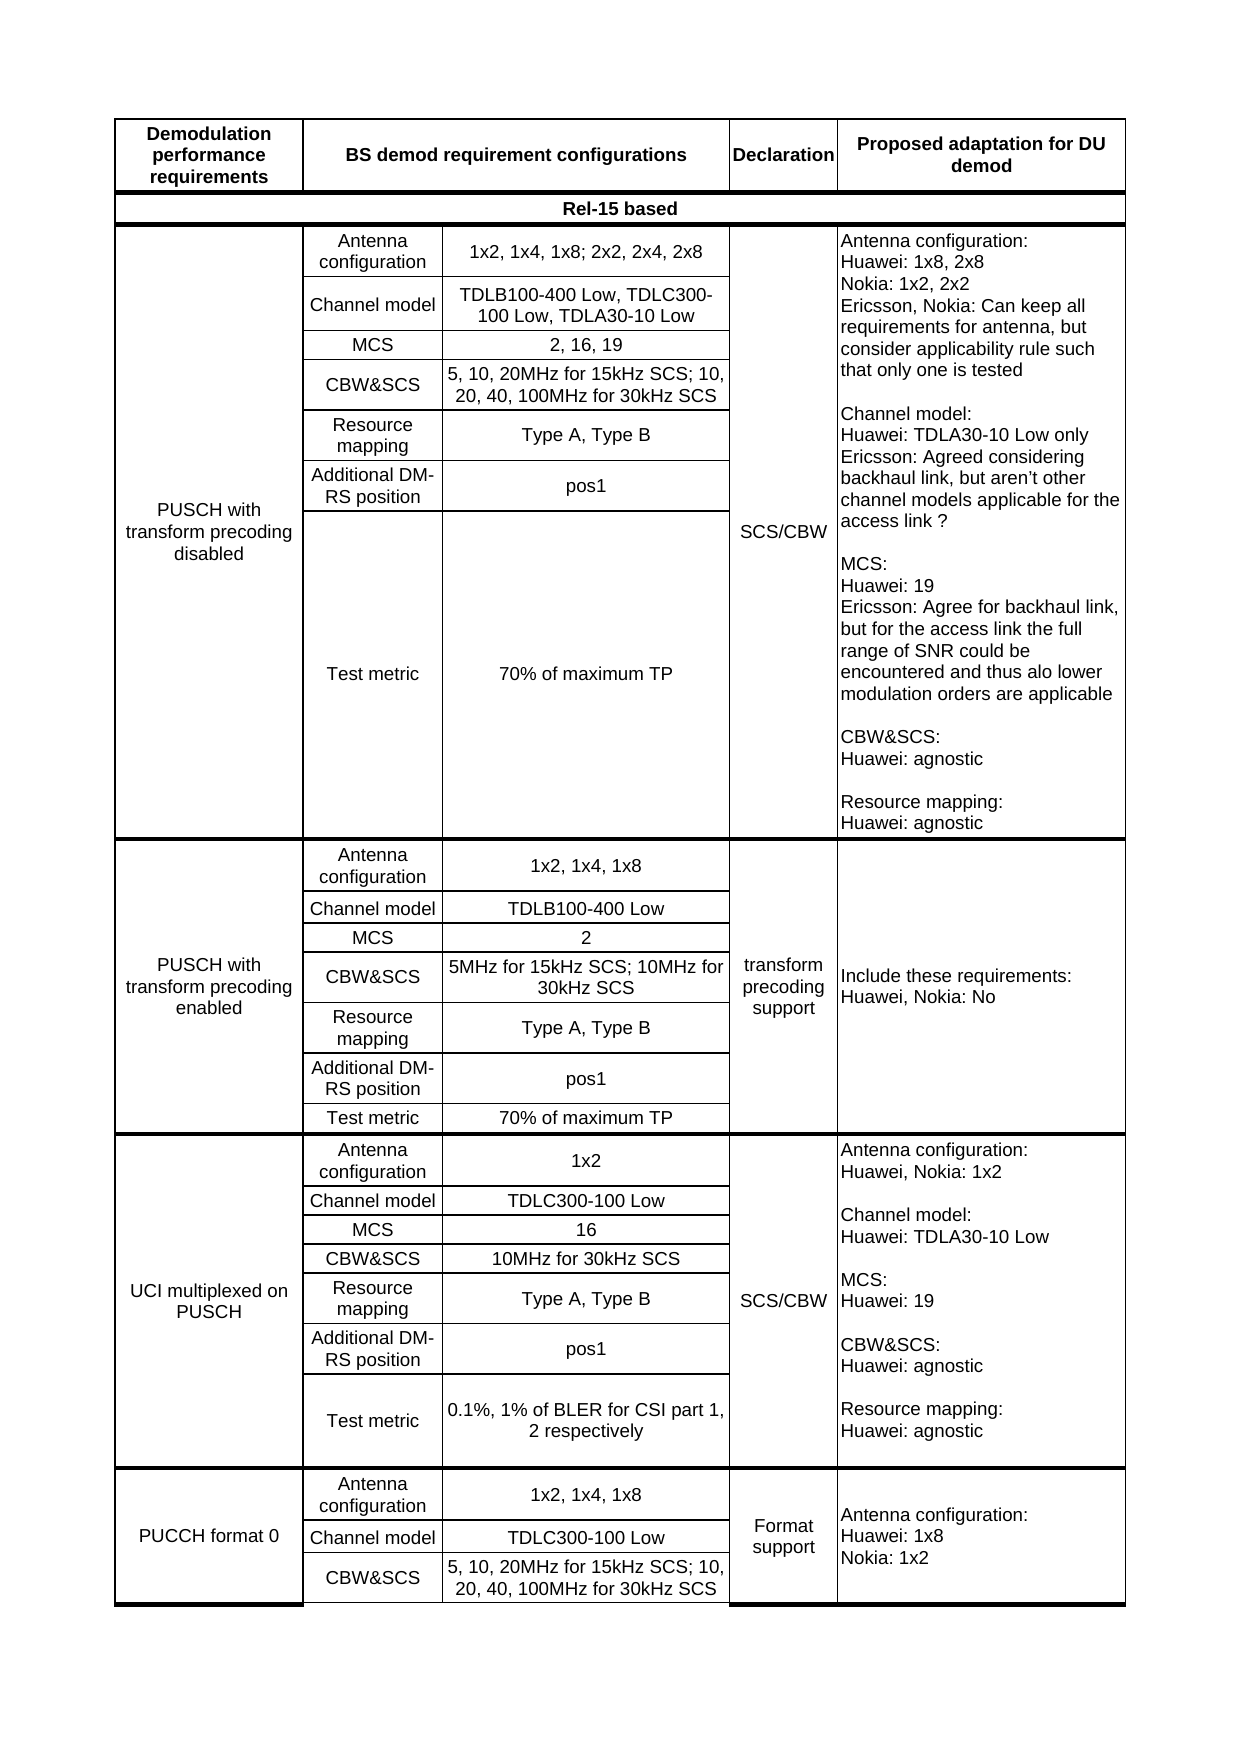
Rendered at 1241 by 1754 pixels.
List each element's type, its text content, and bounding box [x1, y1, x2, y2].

table_cell Resource mapping [304, 411, 442, 459]
table_cell 70% of maximum TP [443, 512, 729, 836]
table_cell SCS/CBW [730, 227, 837, 836]
table_cell 70% of maximum TP [443, 1104, 729, 1132]
table_cell PUCCH format 0 [116, 1470, 302, 1602]
table_cell 5MHz for 15kHz SCS; 10MHz for 30kHz SCS [443, 953, 729, 1002]
table_cell PUSCH with transform precoding disabled [116, 227, 302, 836]
table_cell CBW&SCS [304, 360, 442, 409]
table_cell Antenna configuration: Huawei, Nokia: 1x2 Channel model: Huawei: TDLA30-10 Low MCS: Huawei: 19 CBW&SCS: Huawei: agnostic Resource mapping: Huawei: agnostic [838, 1136, 1125, 1466]
table_cell Test metric [304, 512, 442, 836]
table_cell transform precoding support [730, 841, 837, 1132]
table_cell Antenna configuration [304, 227, 442, 276]
table_header BS demod requirement configurations [304, 120, 729, 190]
table_cell MCS [304, 924, 442, 951]
table_cell CBW&SCS [304, 1245, 442, 1272]
table_cell TDLC300-100 Low [443, 1187, 729, 1214]
table_cell Antenna configuration: Huawei: 1x8, 2x8 Nokia: 1x2, 2x2 Ericsson, Nokia: Can keep all requirements for antenna, but consider applicability rule such that only one is tested Channel model: Huawei: TDLA30-10 Low only Ericsson: Agreed considering backhaul link, but aren’t other channel models applicable for the access link ? MCS: Huawei: 19 Ericsson: Agree for backhaul link, but for the access link the full range of SNR could be encountered and thus alo lower modulation orders are applicable CBW&SCS: Huawei: agnostic Resource mapping: Huawei: agnostic [838, 227, 1125, 836]
table_cell 5, 10, 20MHz for 15kHz SCS; 10, 20, 40, 100MHz for 30kHz SCS [443, 360, 729, 409]
table_cell Channel model [304, 1187, 442, 1214]
table_cell Antenna configuration [304, 1470, 442, 1519]
table_cell PUSCH with transform precoding enabled [116, 841, 302, 1132]
table_cell Resource mapping [304, 1274, 442, 1323]
table_cell CBW&SCS [304, 1553, 442, 1602]
table_header Proposed adaptation for DU demod [838, 120, 1125, 190]
table_cell 1x2, 1x4, 1x8 [443, 1470, 729, 1519]
table_cell 0.1%, 1% of BLER for CSI part 1, 2 respectively [443, 1375, 729, 1466]
table_cell Channel model [304, 892, 442, 922]
table_cell Include these requirements: Huawei, Nokia: No [838, 841, 1125, 1132]
table_cell Type A, Type B [443, 1274, 729, 1323]
table_cell Format support [730, 1470, 837, 1602]
table_cell Channel model [304, 277, 442, 329]
table_header Demodulation performance requirements [116, 120, 302, 190]
table_cell Additional DM-RS position [304, 1054, 442, 1103]
table_cell Test metric [304, 1375, 442, 1466]
table_cell Additional DM-RS position [304, 1324, 442, 1373]
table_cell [443, 1553, 729, 1602]
table_cell UCI multiplexed on PUSCH [116, 1136, 302, 1466]
table_cell MCS [304, 1216, 442, 1243]
table_cell MCS [304, 331, 442, 358]
table_cell Type A, Type B [443, 1003, 729, 1052]
table_cell Test metric [304, 1104, 442, 1132]
table_cell 1x2, 1x4, 1x8; 2x2, 2x4, 2x8 [443, 227, 729, 276]
table_cell TDLB100-400 Low [443, 892, 729, 922]
table_cell Additional DM-RS position [304, 461, 442, 510]
table_cell 2 [443, 924, 729, 951]
table_cell Antenna configuration [304, 1136, 442, 1185]
table_cell CBW&SCS [304, 953, 442, 1002]
table_cell Channel model [304, 1521, 442, 1551]
table_cell pos1 [443, 461, 729, 510]
table_cell Rel-15 based [116, 195, 1125, 222]
table_cell 2, 16, 19 [443, 331, 729, 358]
table_cell Antenna configuration [304, 841, 442, 890]
table_cell 16 [443, 1216, 729, 1243]
table_cell TDLB100-400 Low, TDLC300-100 Low, TDLA30-10 Low [443, 277, 729, 329]
table_cell Type A, Type B [443, 411, 729, 459]
table_cell pos1 [443, 1054, 729, 1103]
table_cell pos1 [443, 1324, 729, 1373]
table_cell SCS/CBW [730, 1136, 837, 1466]
table_cell 10MHz for 30kHz SCS [443, 1245, 729, 1272]
table_header Declaration [730, 120, 837, 190]
table_cell Resource mapping [304, 1003, 442, 1052]
table_cell 1x2 [443, 1136, 729, 1185]
table_cell 1x2, 1x4, 1x8 [443, 841, 729, 890]
table_cell Antenna configuration: Huawei: 1x8 Nokia: 1x2 Channel model: Huawei: TDLA30-10 Low CBW&SCS: Huawei: agnostic Resource mapping: Huawei: agnostic Limit number of PUCCH demodulation test: Nokia: 2 [838, 1470, 1125, 1602]
table_cell TDLC300-100 Low [443, 1521, 729, 1551]
